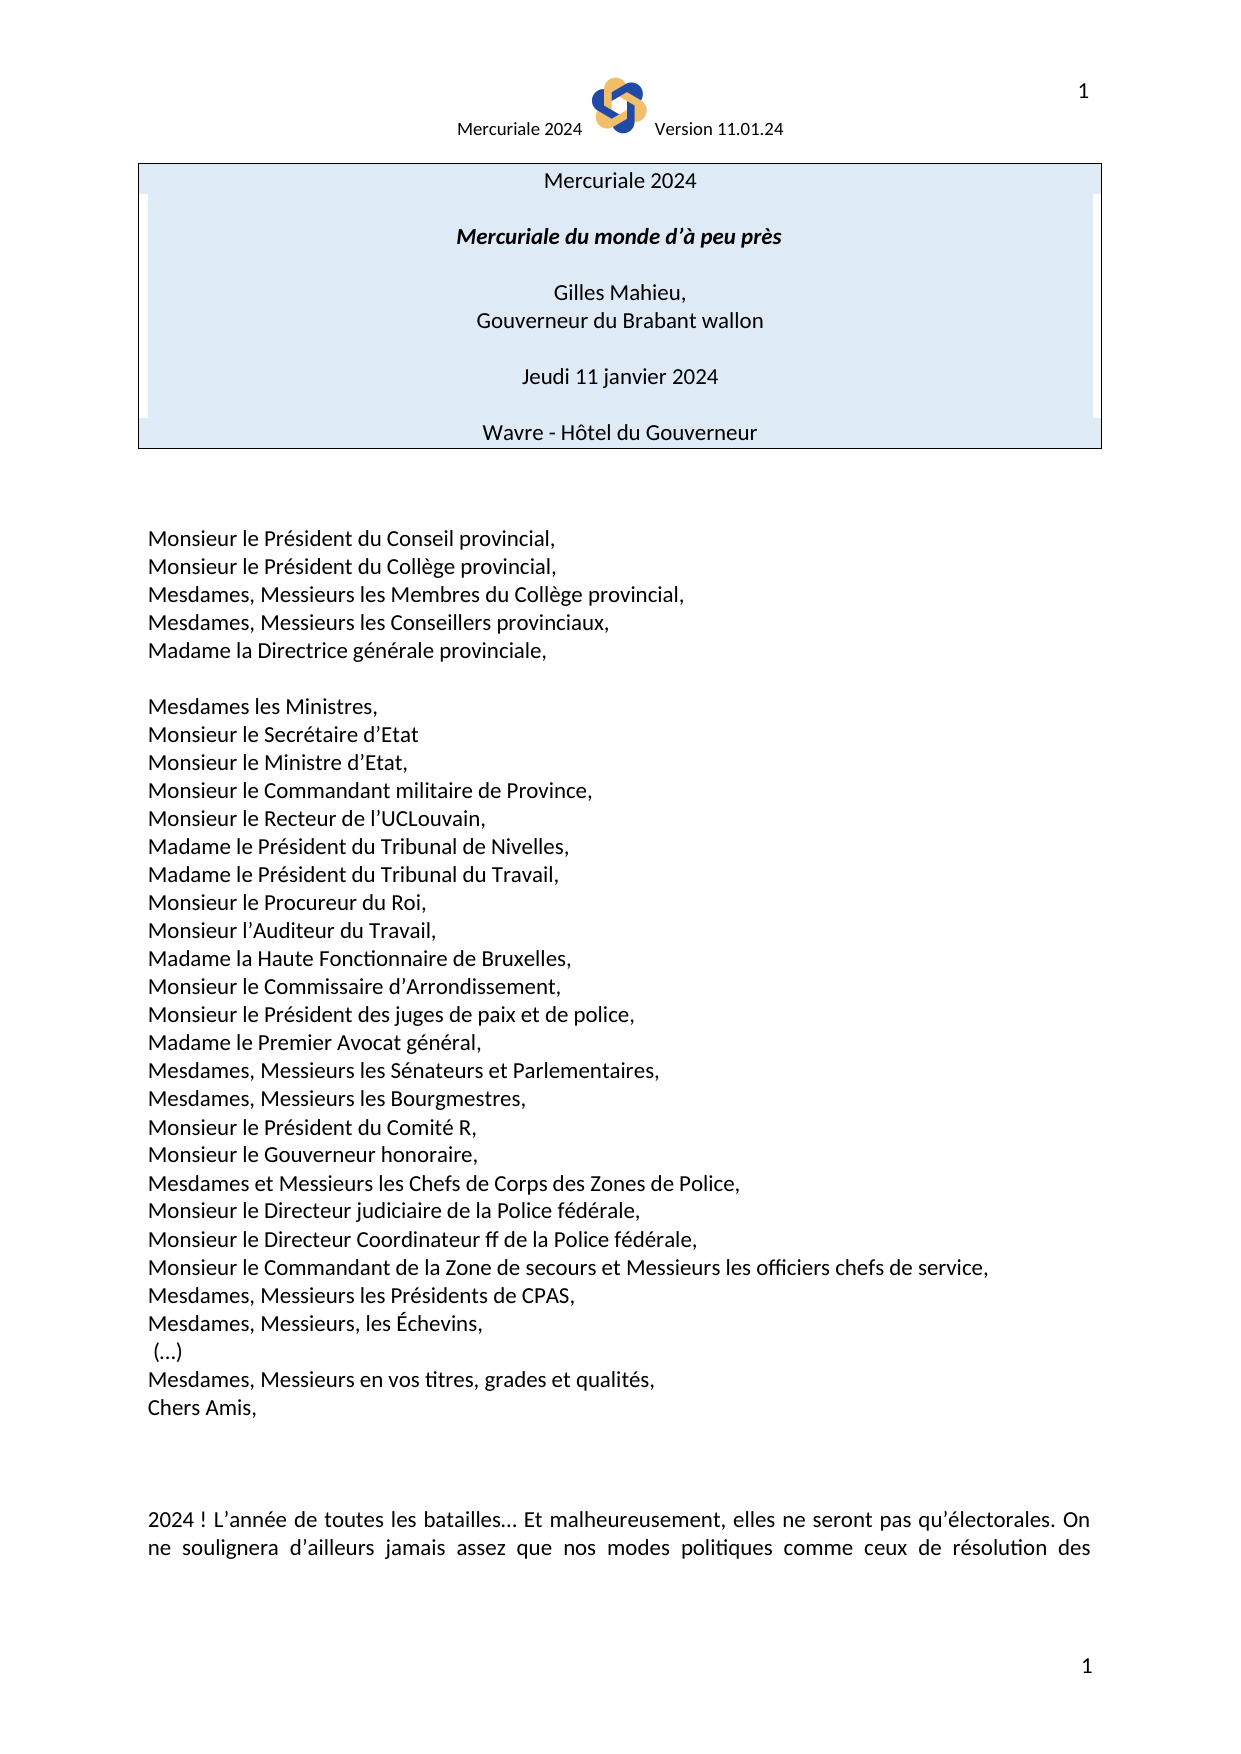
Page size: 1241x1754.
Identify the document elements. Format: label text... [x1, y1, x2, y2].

text Mesdames et Messieurs les Chefs de Corps des Zones de Police, [148, 1169, 1093, 1197]
text Wavre - Hôtel du Gouverneur [139, 415, 1101, 448]
text (…) [148, 1337, 1093, 1365]
text Monsieur le Secrétaire d’Etat [148, 720, 1093, 748]
text Madame le Premier Avocat général, [148, 1028, 1093, 1057]
text Monsieur le Commandant militaire de Province, [148, 776, 1093, 804]
text Monsieur le Président du Collège provincial, [148, 552, 1093, 580]
text Monsieur le Recteur de l’UCLouvain, [148, 804, 1093, 832]
text Madame la Directrice générale provinciale, [148, 636, 1093, 664]
text Madame la Haute Fonctionnaire de Bruxelles, [148, 944, 1093, 972]
text Chers Amis, [148, 1393, 1093, 1421]
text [148, 1505, 1093, 1561]
text Madame le Président du Tribunal du Travail, [148, 860, 1093, 888]
text Mesdames, Messieurs les Conseillers provinciaux, [148, 608, 1093, 636]
text Mercuriale du monde d’à peu près [148, 222, 1093, 250]
text Monsieur le Président du Conseil provincial, [148, 524, 1093, 552]
text Mesdames, Messieurs en vos titres, grades et qualités, [148, 1365, 1093, 1393]
text Monsieur le Procureur du Roi, [148, 888, 1093, 916]
text Madame le Président du Tribunal de Nivelles, [148, 832, 1093, 860]
text Monsieur le Gouverneur honoraire, [148, 1141, 1093, 1169]
text Jeudi 11 janvier 2024 [148, 362, 1093, 390]
text Monsieur le Directeur judiciaire de la Police fédérale, [148, 1197, 1093, 1225]
text Mercuriale 2024 [139, 164, 1101, 194]
text Monsieur le Commissaire d’Arrondissement, [148, 972, 1093, 1001]
text Gouverneur du Brabant wallon [148, 306, 1093, 334]
text Monsieur le Président des juges de paix et de police, [148, 1001, 1093, 1028]
text Mesdames, Messieurs les Présidents de CPAS, [148, 1281, 1093, 1309]
text Gilles Mahieu, [148, 278, 1093, 306]
text Monsieur le Commandant de la Zone de secours et Messieurs les officiers chefs de service, [148, 1253, 1093, 1281]
text Mesdames, Messieurs les Bourgmestres, [148, 1084, 1093, 1113]
text Monsieur l’Auditeur du Travail, [148, 916, 1093, 944]
text Mesdames, Messieurs les Sénateurs et Parlementaires, [148, 1057, 1093, 1084]
text Mesdames, Messieurs, les Échevins, [148, 1309, 1093, 1337]
picture [586, 73, 651, 136]
text Monsieur le Président du Comité R, [148, 1113, 1093, 1141]
text Mesdames les Ministres, [148, 692, 1093, 720]
text Mesdames, Messieurs les Membres du Collège provincial, [148, 580, 1093, 608]
text Monsieur le Ministre d’Etat, [148, 748, 1093, 776]
text Monsieur le Directeur Coordinateur ff de la Police fédérale, [148, 1225, 1093, 1253]
